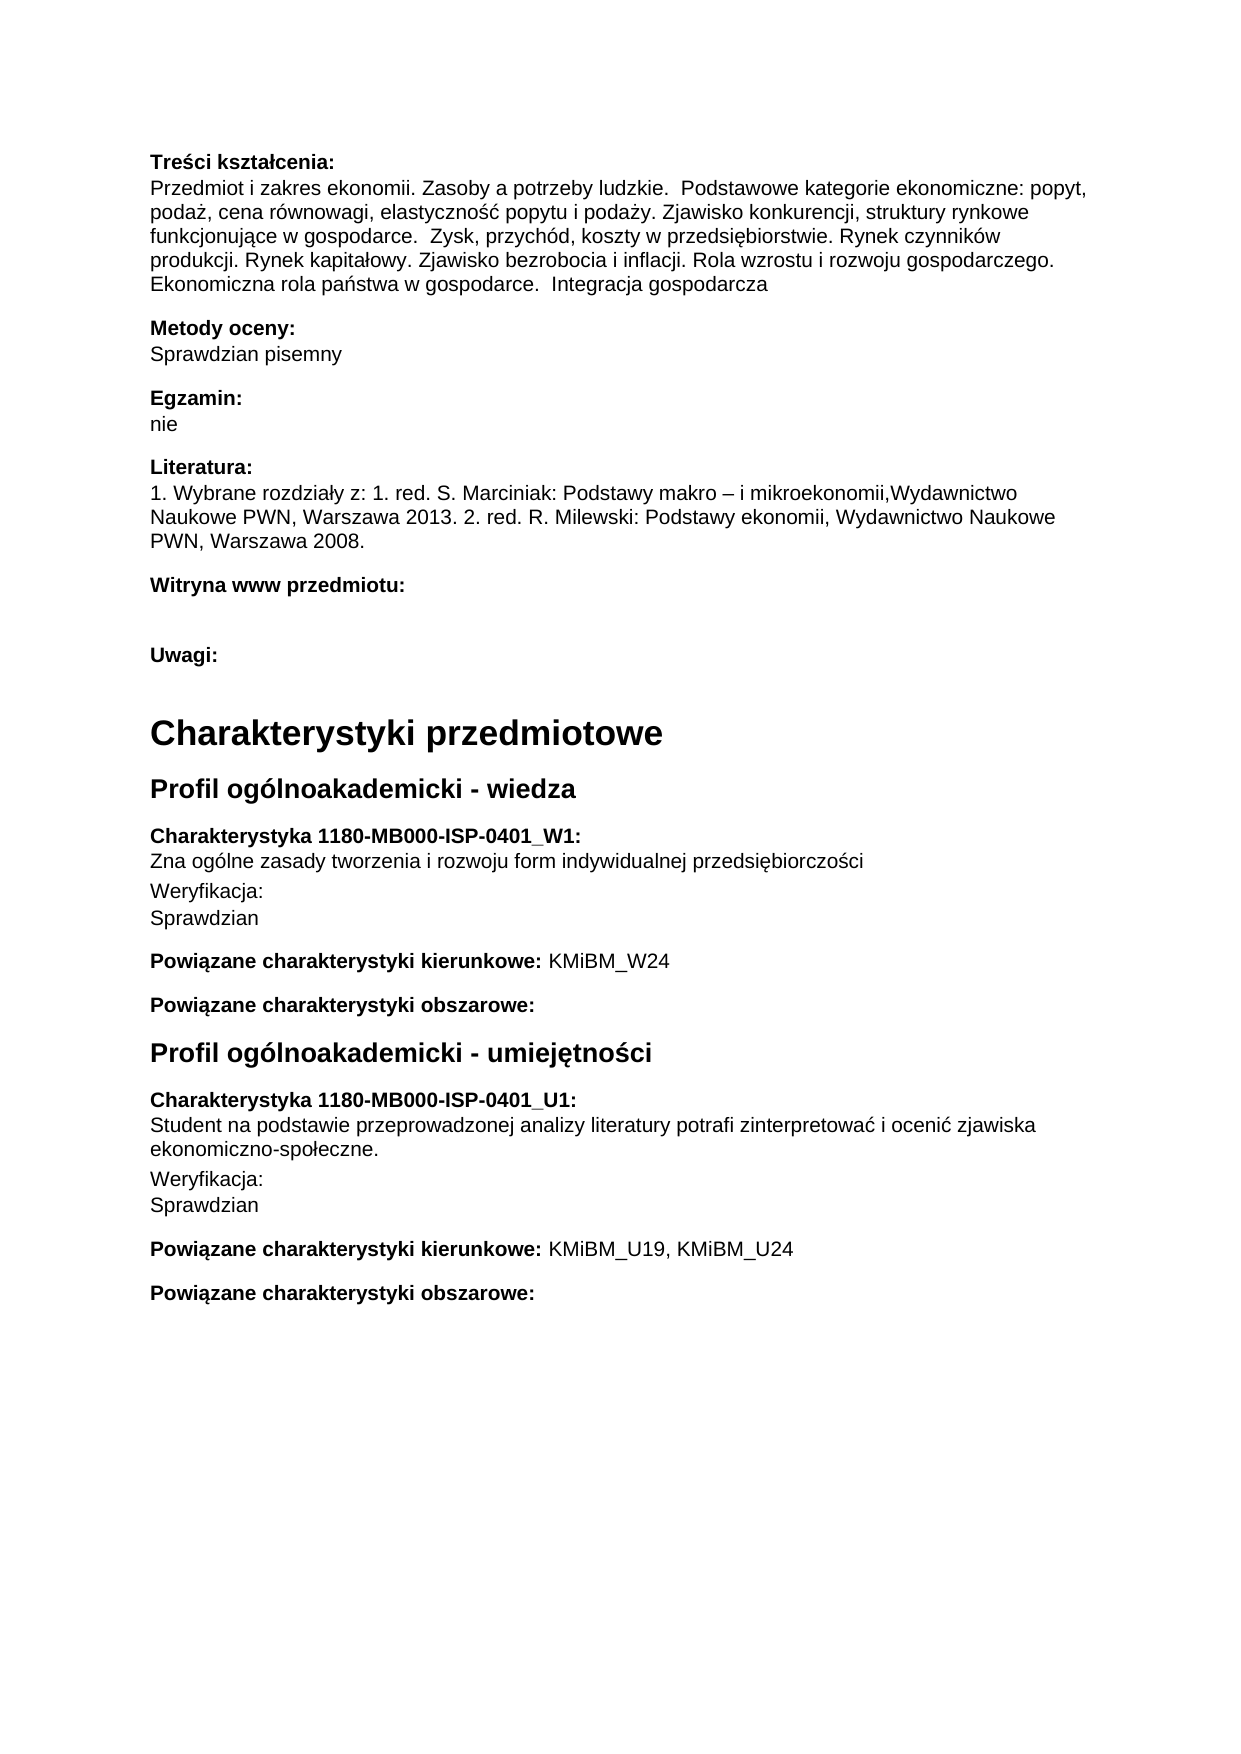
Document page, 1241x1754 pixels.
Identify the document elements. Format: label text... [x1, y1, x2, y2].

text Egzamin: [150, 385, 1090, 409]
text Witryna www przedmiotu: [150, 573, 1090, 597]
subtitle Charakterystyki przedmiotowe [150, 712, 1090, 753]
text Powiązane charakterystyki obszarowe: [150, 1280, 1090, 1304]
text Powiązane charakterystyki kierunkowe: KMiBM_U19, KMiBM_U24 [150, 1237, 1090, 1261]
subtitle Profil ogólnoakademicki - wiedza [150, 773, 1090, 804]
text Treści kształcenia: [150, 150, 1090, 174]
text 1. Wybrane rozdziały z: 1. red. S. Marciniak: Podstawy makro – i mikroekonomii,Wydawnictwo Naukowe PWN, Warszawa 2013. 2. red. R. Milewski: Podstawy ekonomii, Wydawnictwo Naukowe PWN, Warszawa 2008. [150, 481, 1090, 553]
text Przedmiot i zakres ekonomii. Zasoby a potrzeby ludzkie. Podstawowe kategorie ekonomiczne: popyt, podaż, cena równowagi, elastyczność popytu i podaży. Zjawisko konkurencji, struktury rynkowe funkcjonujące w gospodarce. Zysk, przychód, koszty w przedsiębiorstwie. Rynek czynników produkcji. Rynek kapitałowy. Zjawisko bezrobocia i inflacji. Rola wzrostu i rozwoju gospodarczego. Ekonomiczna rola państwa w gospodarce. Integracja gospodarcza [150, 176, 1090, 296]
text Charakterystyka 1180-MB000-ISP-0401_U1: [150, 1088, 1090, 1112]
subtitle Profil ogólnoakademicki - umiejętności [150, 1037, 1090, 1068]
text Literatura: [150, 455, 1090, 479]
text Sprawdzian [150, 905, 1090, 929]
text Powiązane charakterystyki kierunkowe: KMiBM_W24 [150, 949, 1090, 973]
text Student na podstawie przeprowadzonej analizy literatury potrafi zinterpretować i ocenić zjawiska ekonomiczno-społeczne. [150, 1113, 1090, 1161]
text Weryfikacja: [150, 1167, 1090, 1191]
text Charakterystyka 1180-MB000-ISP-0401_W1: [150, 824, 1090, 848]
text Weryfikacja: [150, 879, 1090, 903]
text Powiązane charakterystyki obszarowe: [150, 993, 1090, 1017]
text Sprawdzian [150, 1193, 1090, 1217]
text Zna ogólne zasady tworzenia i rozwoju form indywidualnej przedsiębiorczości [150, 849, 1090, 873]
text Sprawdzian pisemny [150, 342, 1090, 366]
text nie [150, 411, 1090, 435]
text Uwagi: [150, 643, 1090, 667]
text Metody oceny: [150, 316, 1090, 339]
